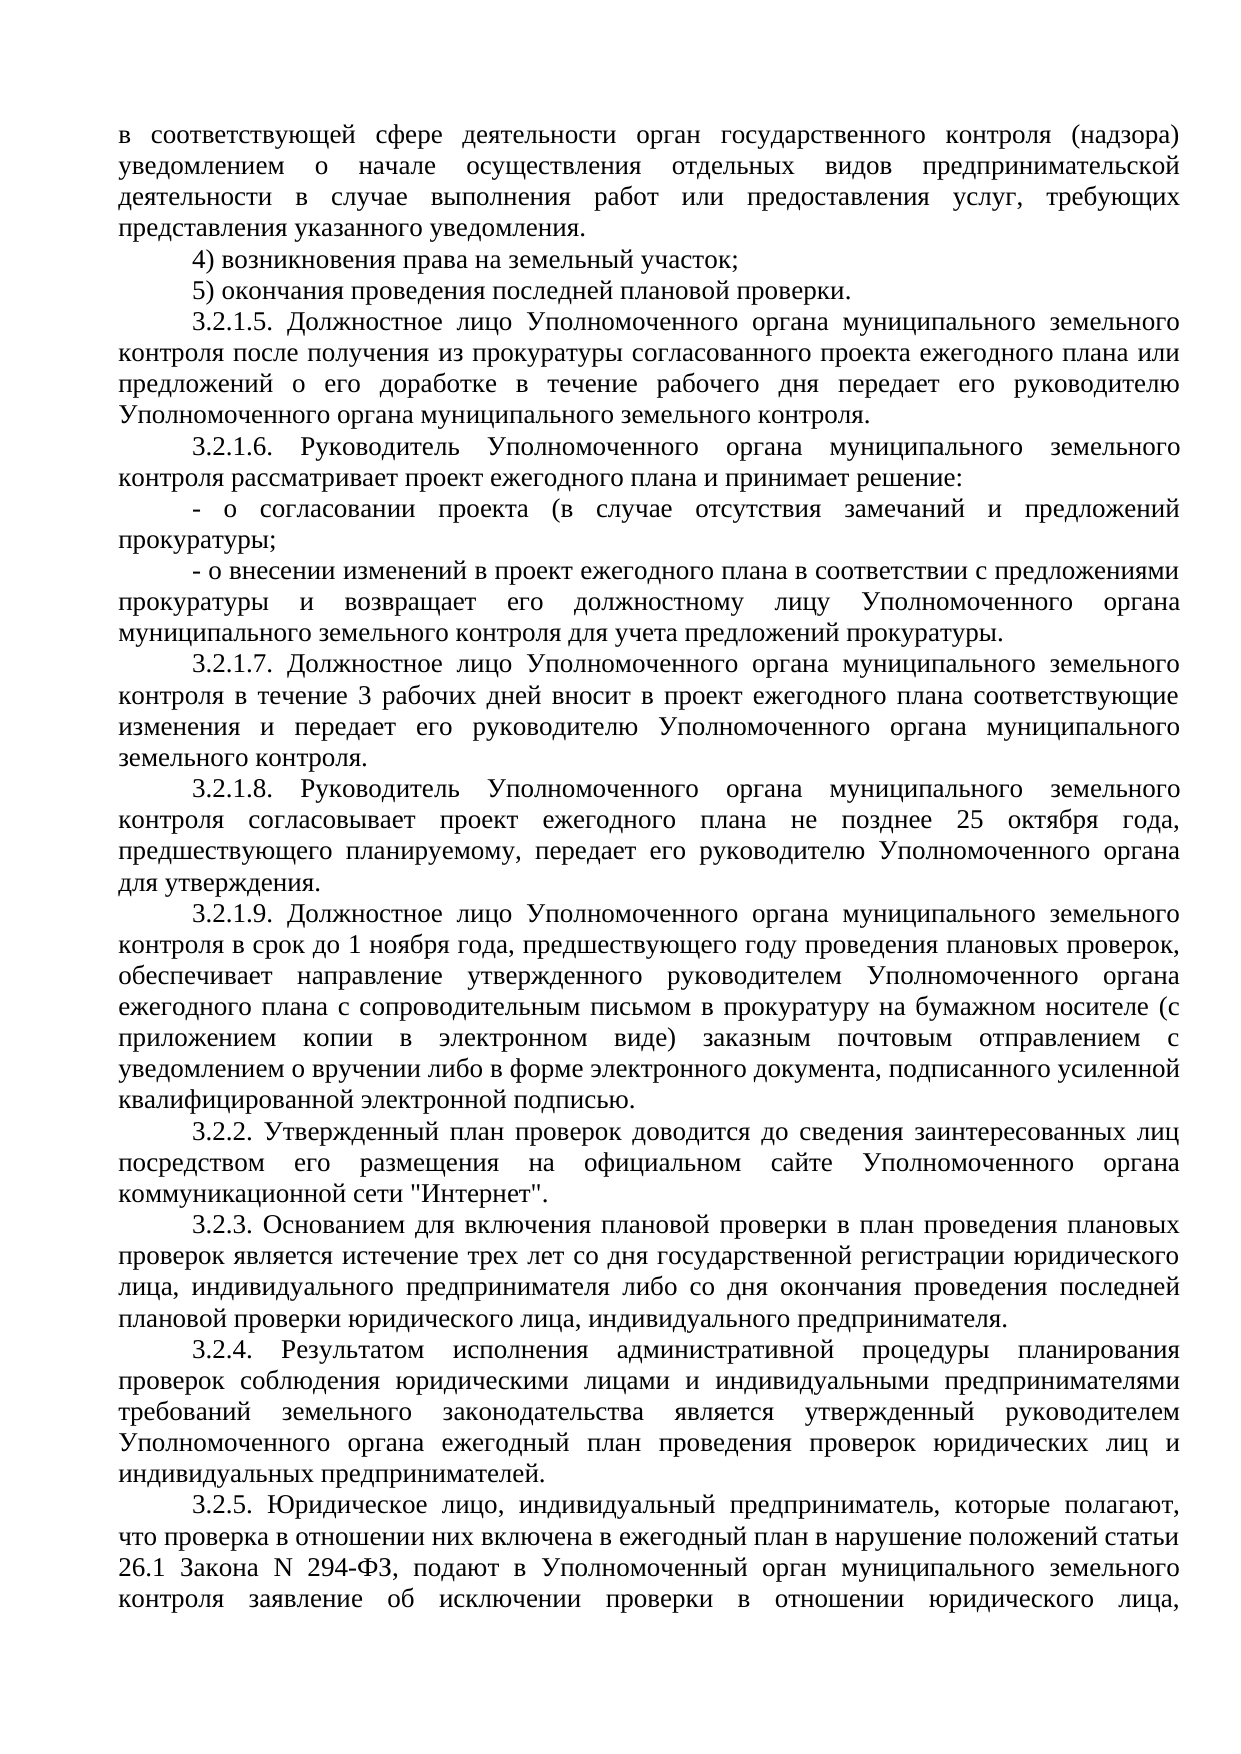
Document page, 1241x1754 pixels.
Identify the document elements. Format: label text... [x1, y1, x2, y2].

text 3.2.1.5. Должностное лицо Уполномоченного органа муниципального земельного контроля после получения из прокуратуры согласованного проекта ежегодного плана или предложений о его доработке в течение рабочего дня передает его руководителю Уполномоченного органа муниципального земельного контроля. [118, 305, 1181, 429]
text 3.2.1.7. Должностное лицо Уполномоченного органа муниципального земельного контроля в течение 3 рабочих дней вносит в проект ежегодного плана соответствующие изменения и передает его руководителю Уполномоченного органа муниципального земельного контроля. [118, 648, 1181, 772]
text 5) окончания проведения последней плановой проверки. [118, 274, 1181, 305]
text 3.2.4. Результатом исполнения административной процедуры планирования проверок соблюдения юридическими лицами и индивидуальными предпринимателями требований земельного законодательства является утвержденный руководителем Уполномоченного органа ежегодный план проведения проверок юридических лиц и индивидуальных предпринимателей. [118, 1333, 1181, 1488]
text 3.2.1.8. Руководитель Уполномоченного органа муниципального земельного контроля согласовывает проект ежегодного плана не позднее 25 октября года, предшествующего планируемому, передает его руководителю Уполномоченного органа для утверждения. [118, 772, 1181, 897]
text - о внесении изменений в проект ежегодного плана в соответствии с предложениями прокуратуры и возвращает его должностному лицу Уполномоченного органа муниципального земельного контроля для учета предложений прокуратуры. [118, 554, 1181, 648]
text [118, 1488, 1181, 1613]
text 3.2.3. Основанием для включения плановой проверки в план проведения плановых проверок является истечение трех лет со дня государственной регистрации юридического лица, индивидуального предпринимателя либо со дня окончания проведения последней плановой проверки юридического лица, индивидуального предпринимателя. [118, 1208, 1181, 1333]
text - о согласовании проекта (в случае отсутствия замечаний и предложений прокуратуры; [118, 492, 1181, 554]
text 4) возникновения права на земельный участок; [118, 243, 1181, 274]
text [118, 118, 1181, 243]
text 3.2.2. Утвержденный план проверок доводится до сведения заинтересованных лиц посредством его размещения на официальном сайте Уполномоченного органа коммуникационной сети "Интернет". [118, 1115, 1181, 1208]
text 3.2.1.9. Должностное лицо Уполномоченного органа муниципального земельного контроля в срок до 1 ноября года, предшествующего году проведения плановых проверок, обеспечивает направление утвержденного руководителем Уполномоченного органа ежегодного плана с сопроводительным письмом в прокуратуру на бумажном носителе (с приложением копии в электронном виде) заказным почтовым отправлением с уведомлением о вручении либо в форме электронного документа, подписанного усиленной квалифицированной электронной подписью. [118, 897, 1181, 1115]
text 3.2.1.6. Руководитель Уполномоченного органа муниципального земельного контроля рассматривает проект ежегодного плана и принимает решение: [118, 429, 1181, 492]
